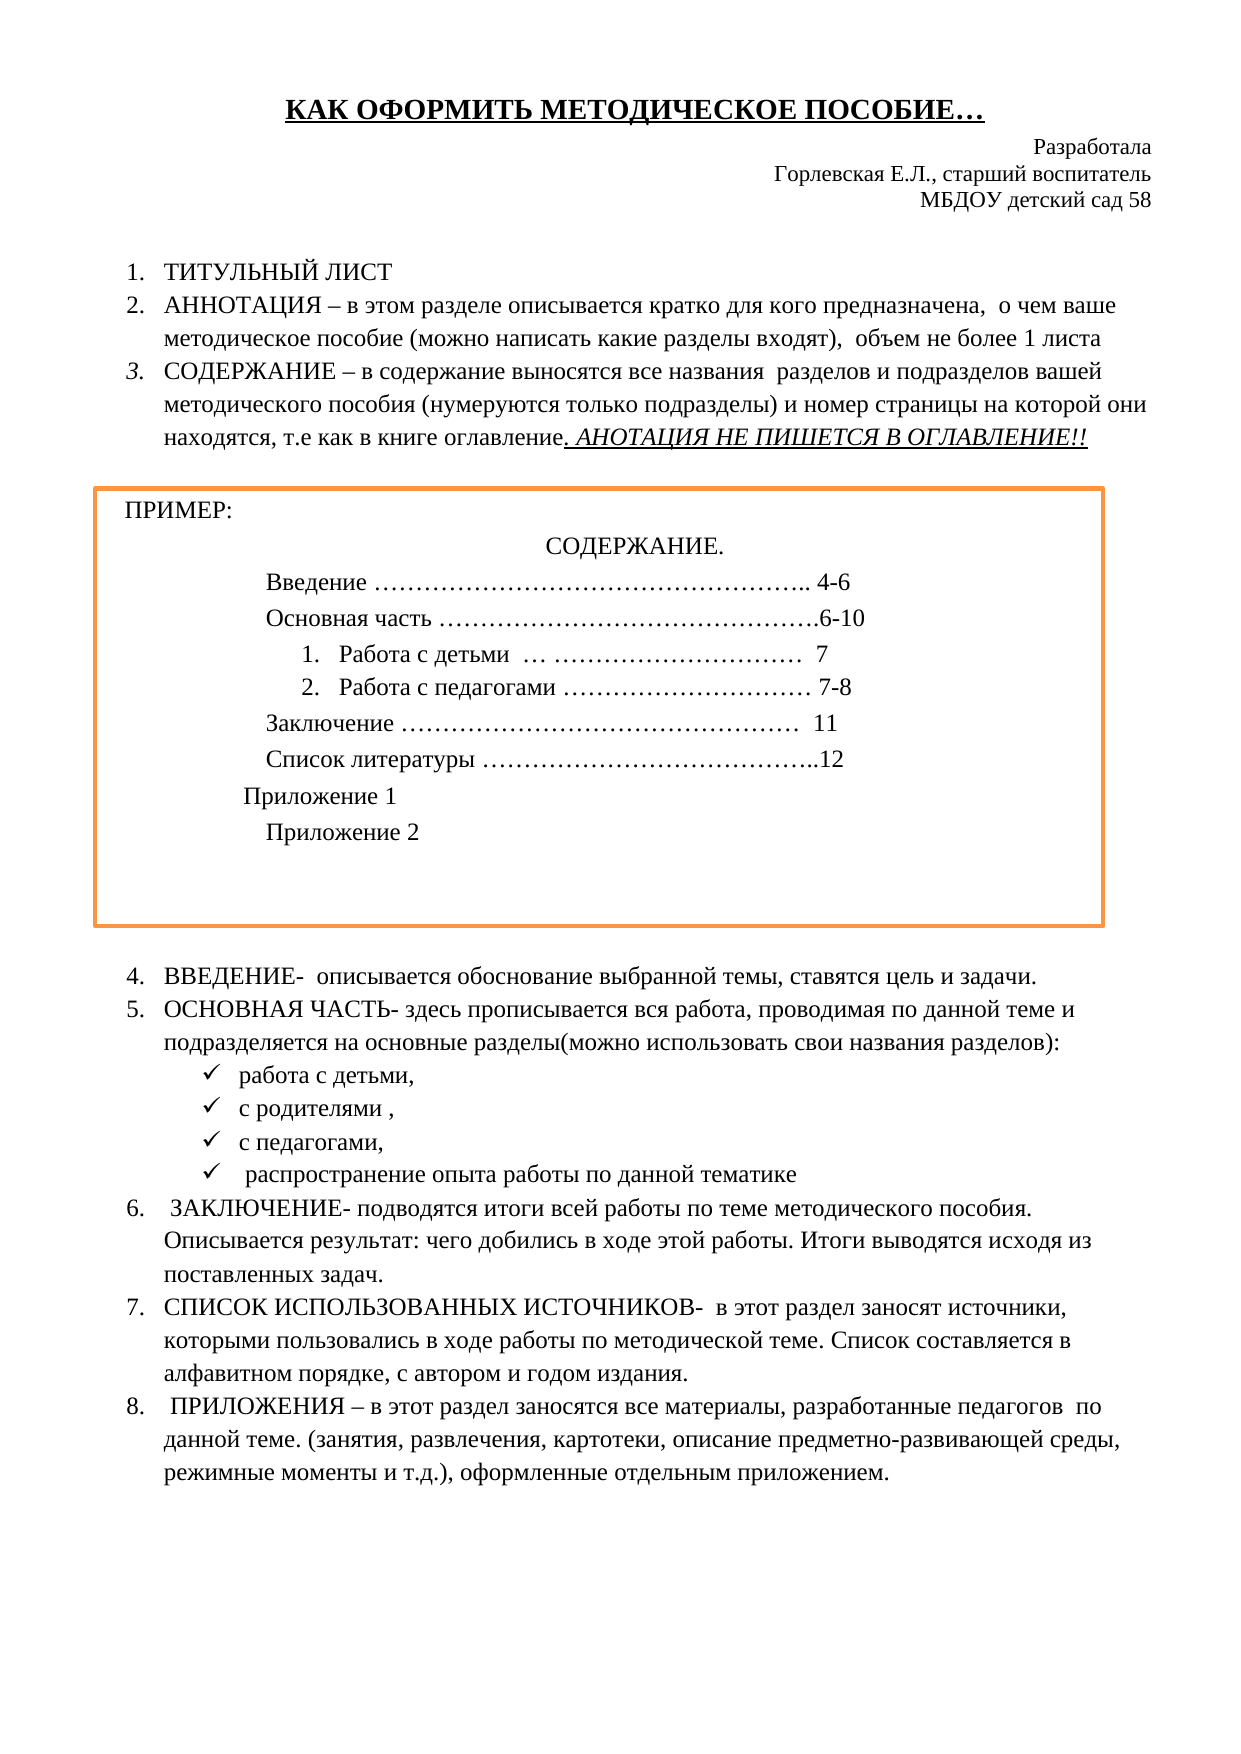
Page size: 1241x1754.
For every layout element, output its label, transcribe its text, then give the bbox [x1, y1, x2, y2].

text Разработала [118, 133, 1152, 160]
text КАК ОФОРМИТЬ МЕТОДИЧЕСКОЕ ПОСОБИЕ… [118, 92, 1152, 125]
text Горлевская Е.Л., старший воспитатель [118, 160, 1152, 186]
text ПРИМЕР: [118, 495, 1152, 523]
text МБДОУ детский сад 58 [118, 186, 1152, 212]
list СОДЕРЖАНИЕ – в содержание выносятся все названия разделов и подразделов вашей методического пособия (нумеруются только подразделы) и номер страницы на которой они находятся, т.е как в книге оглавление. АНОТАЦИЯ НЕ ПИШЕТСЯ В ОГЛАВЛЕНИЕ!! [126, 356, 1152, 451]
list ТИТУЛЬНЫЙ ЛИСТ [126, 257, 1152, 286]
text Приложение 1 [118, 781, 1152, 809]
list с родителями , [201, 1093, 1152, 1122]
list СПИСОК ИСПОЛЬЗОВАННЫХ ИСТОЧНИКОВ- в этот раздел заносят источники, которыми пользовались в ходе работы по методической теме. Список составляется в алфавитном порядке, с автором и годом издания. [126, 1292, 1152, 1386]
list Работа с детьми … ………………………… 7 [301, 639, 1152, 668]
list ВВЕДЕНИЕ- описывается обоснование выбранной темы, ставятся цель и задачи. [126, 961, 1152, 990]
list с педагогами, [201, 1127, 1152, 1155]
text Введение …………………………………………….. 4-6 [118, 567, 1152, 596]
text Основная часть ……………………………………….6-10 [118, 603, 1152, 632]
text Заключение ………………………………………… 11 [118, 708, 1152, 737]
list ЗАКЛЮЧЕНИЕ- подводятся итоги всей работы по теме методического пособия. Описывается результат: чего добились в ходе этой работы. Итоги выводятся исходя из поставленных задач. [126, 1193, 1152, 1287]
list ОСНОВНАЯ ЧАСТЬ- здесь прописывается вся работа, проводимая по данной теме и подразделяется на основные разделы(можно использовать свои названия разделов): [126, 994, 1152, 1056]
text СОДЕРЖАНИЕ. [118, 531, 1152, 559]
list Работа с педагогами ………………………… 7-8 [301, 672, 1152, 701]
text Список литературы …………………………………..12 [118, 744, 1152, 773]
list работа с детьми, [201, 1061, 1152, 1089]
list АННОТАЦИЯ – в этом разделе описывается кратко для кого предназначена, о чем ваше методическое пособие (можно написать какие разделы входят), объем не более 1 листа [126, 290, 1152, 352]
text Приложение 2 [118, 817, 1152, 846]
list ПРИЛОЖЕНИЯ – в этот раздел заносятся все материалы, разработанные педагогов по данной теме. (занятия, развлечения, картотеки, описание предметно-развивающей среды, режимные моменты и т.д.), оформленные отдельным приложением. [126, 1391, 1152, 1486]
list распространение опыта работы по данной тематике [201, 1159, 1152, 1188]
